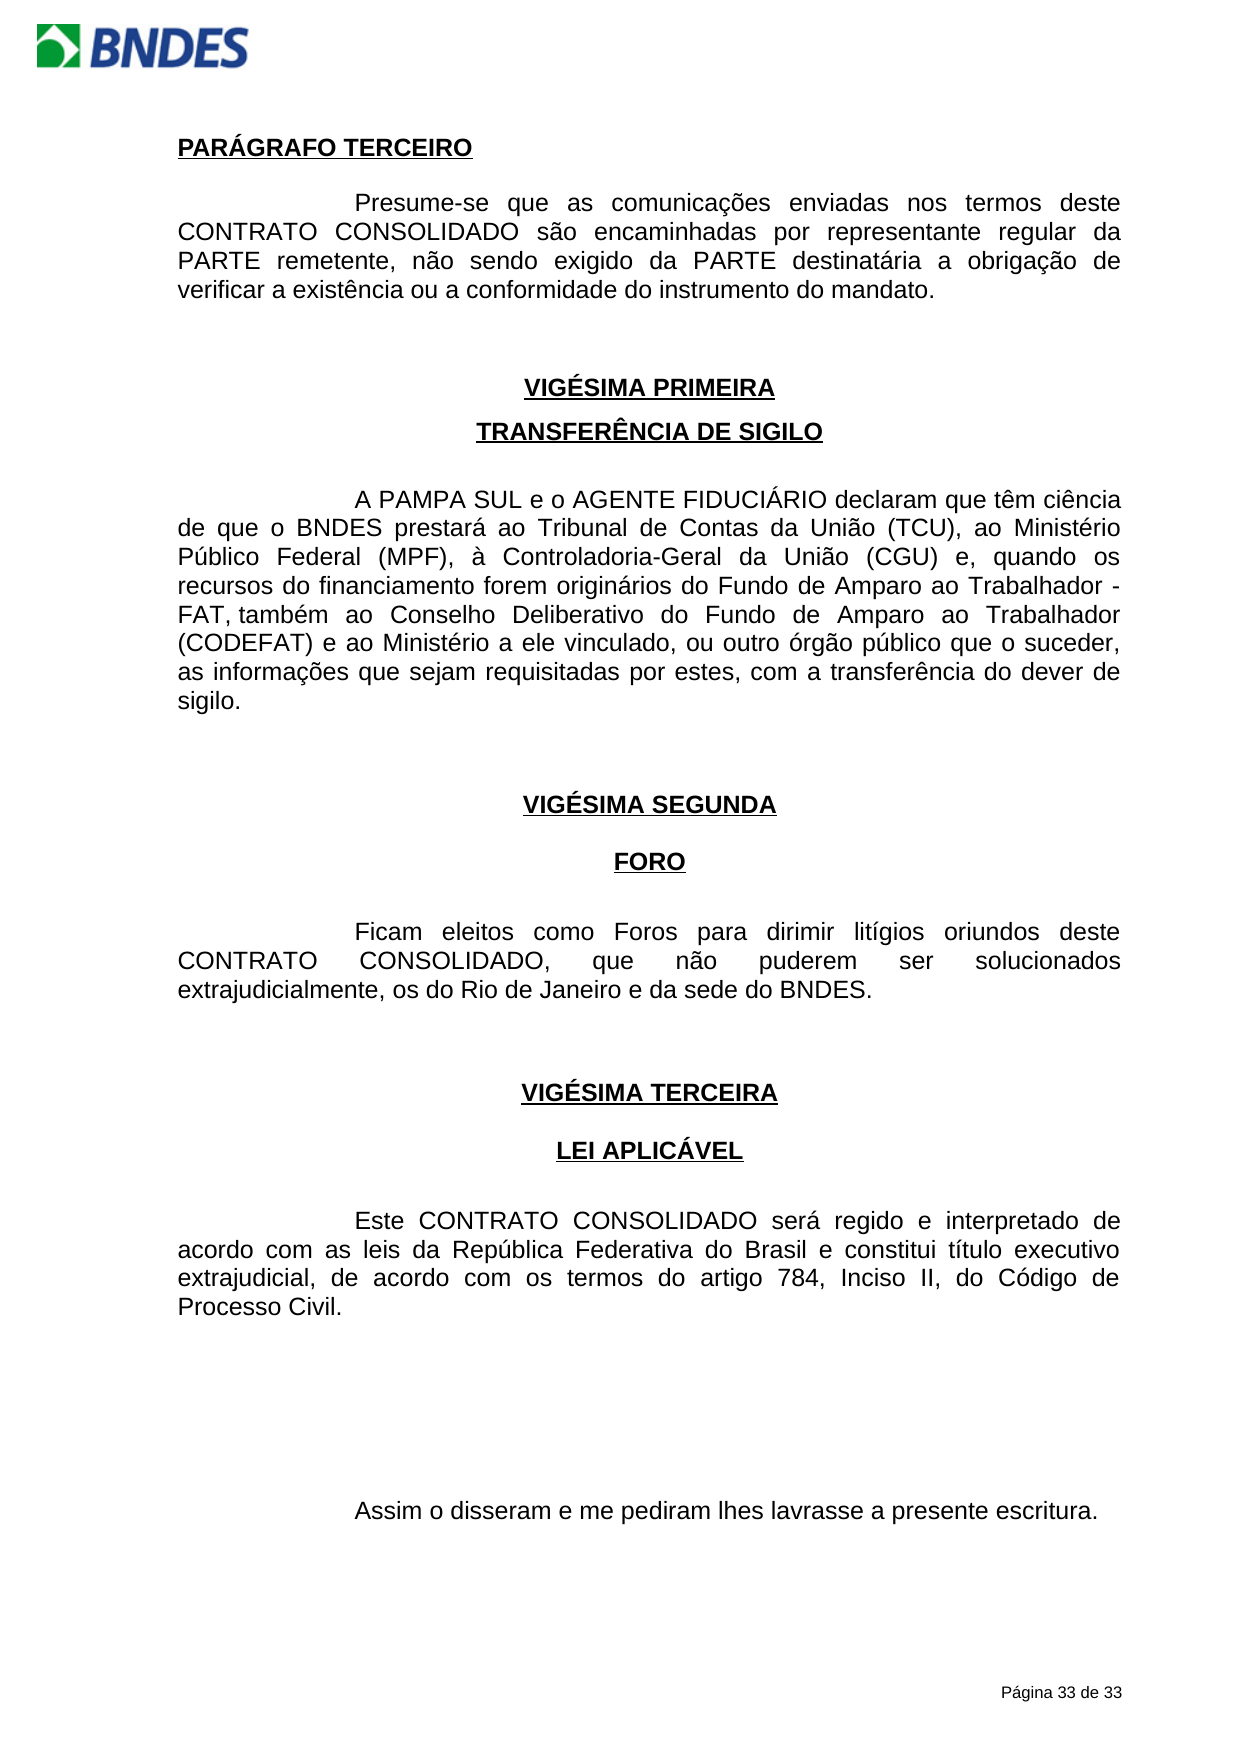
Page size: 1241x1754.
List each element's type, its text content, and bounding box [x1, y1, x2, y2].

subtitle PARÁGRAFO TERCEIRO [177, 133, 1122, 162]
text Este CONTRATO CONSOLIDADO será regido e interpretado de acordo com as leis da República Federativa do Brasil e constitui título executivo extrajudicial, de acordo com os termos do artigo 784, Inciso II, do Código de Processo Civil. [177, 1206, 1122, 1321]
text A PAMPA SUL e o AGENTE FIDUCIÁRIO declaram que têm ciência de que o BNDES prestará ao Tribunal de Contas da União (TCU), ao Ministério Público Federal (MPF), à Controladoria-Geral da União (CGU) e, quando os recursos do financiamento forem originários do Fundo de Amparo ao Trabalhador - FAT, também ao Conselho Deliberativo do Fundo de Amparo ao Trabalhador (CODEFAT) e ao Ministério a ele vinculado, ou outro órgão público que o suceder, as informações que sejam requisitadas por estes, com a transferência do dever de sigilo. [177, 485, 1122, 715]
picture [37, 24, 250, 70]
subtitle VIGÉSIMA TERCEIRA LEI APLICÁVEL [177, 1078, 1122, 1165]
text TRANSFERÊNCIA DE SIGILO [177, 417, 1122, 445]
text Assim o disseram e me pediram lhes lavrasse a presente escritura. [177, 1496, 1122, 1525]
text Ficam eleitos como Foros para dirimir litígios oriundos deste CONTRATO CONSOLIDADO, que não puderem ser solucionados extrajudicialmente, os do Rio de Janeiro e da sede do BNDES. [177, 917, 1122, 1003]
subtitle VIGÉSIMA SEGUNDA FORO [177, 790, 1122, 876]
text VIGÉSIMA PRIMEIRA [177, 373, 1122, 402]
text Presume-se que as comunicações enviadas nos termos deste CONTRATO CONSOLIDADO são encaminhadas por representante regular da PARTE remetente, não sendo exigido da PARTE destinatária a obrigação de verificar a existência ou a conformidade do instrumento do mandato. [177, 188, 1122, 303]
